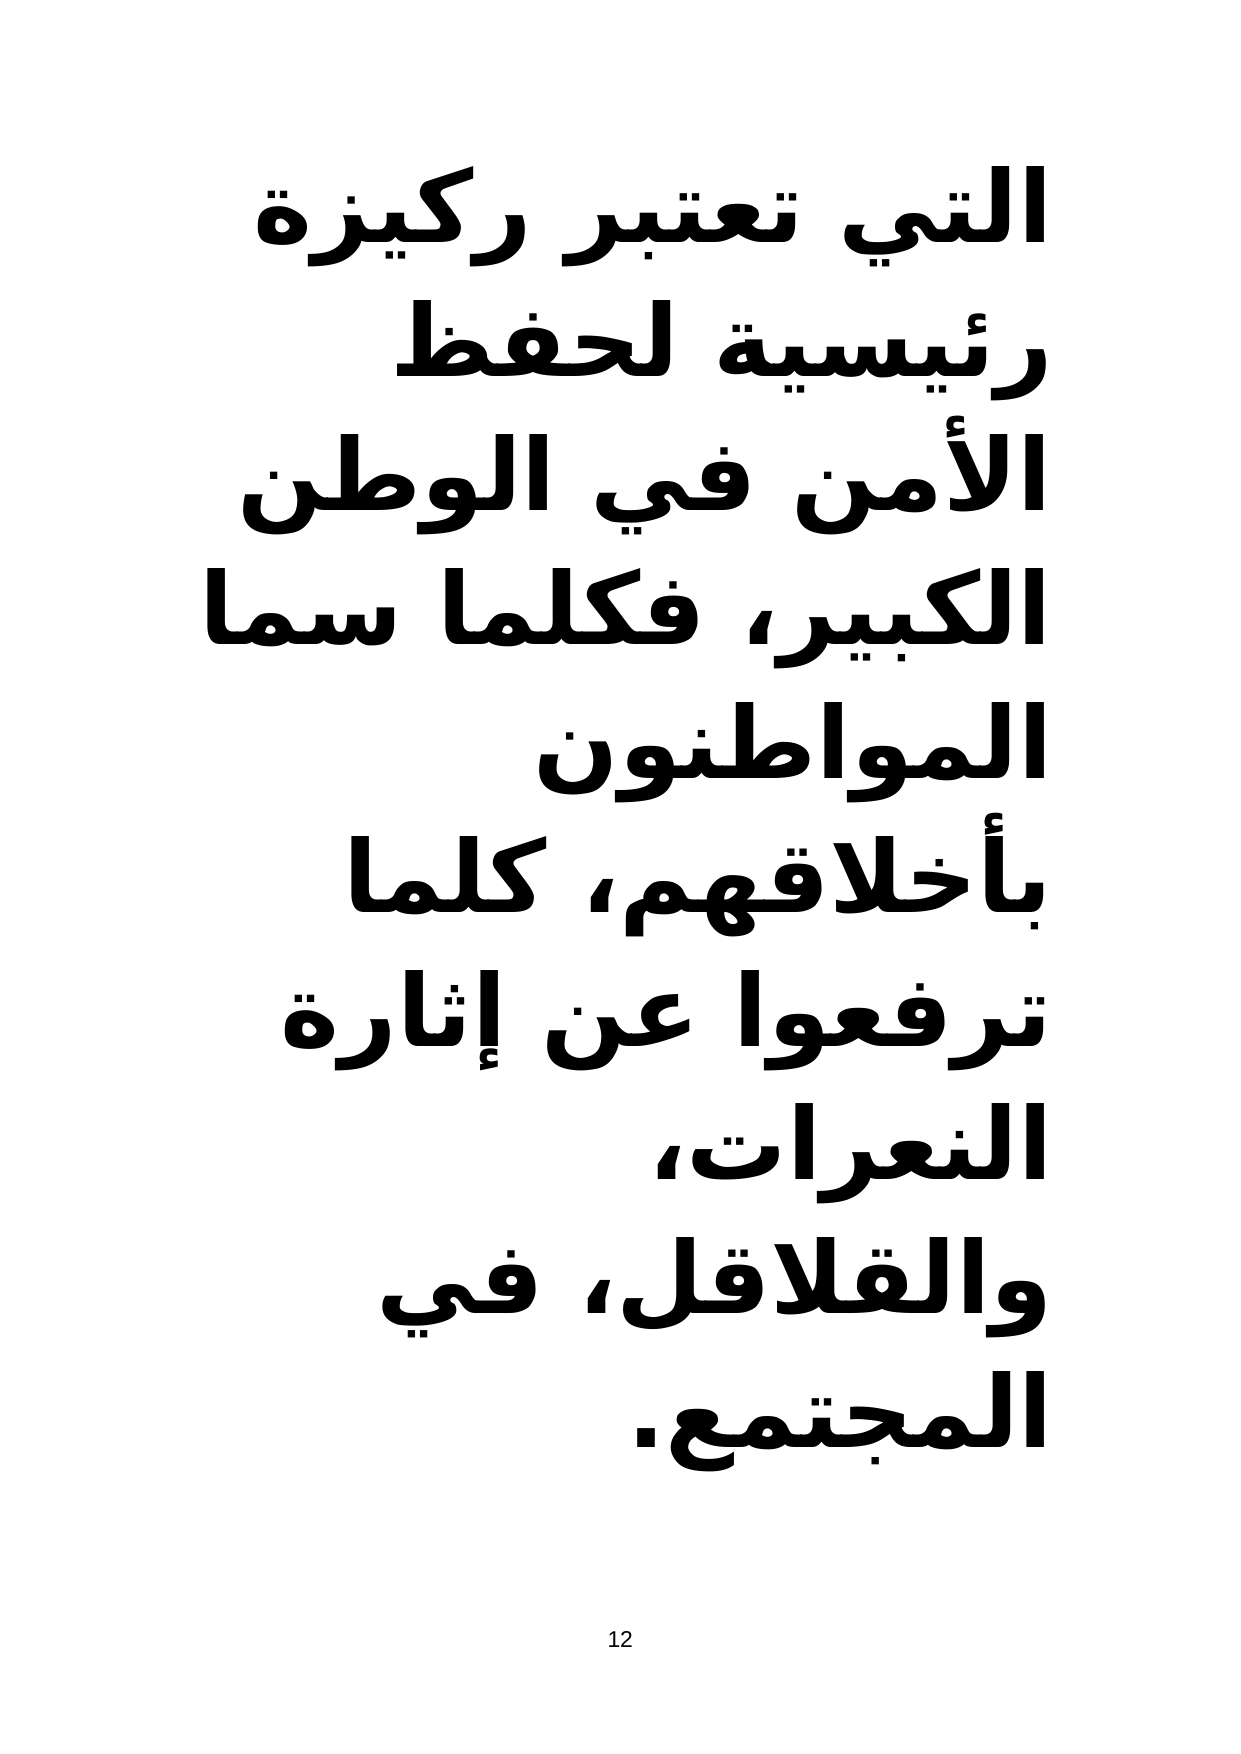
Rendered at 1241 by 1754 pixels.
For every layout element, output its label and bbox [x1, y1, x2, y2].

text [187, 150, 1053, 1471]
